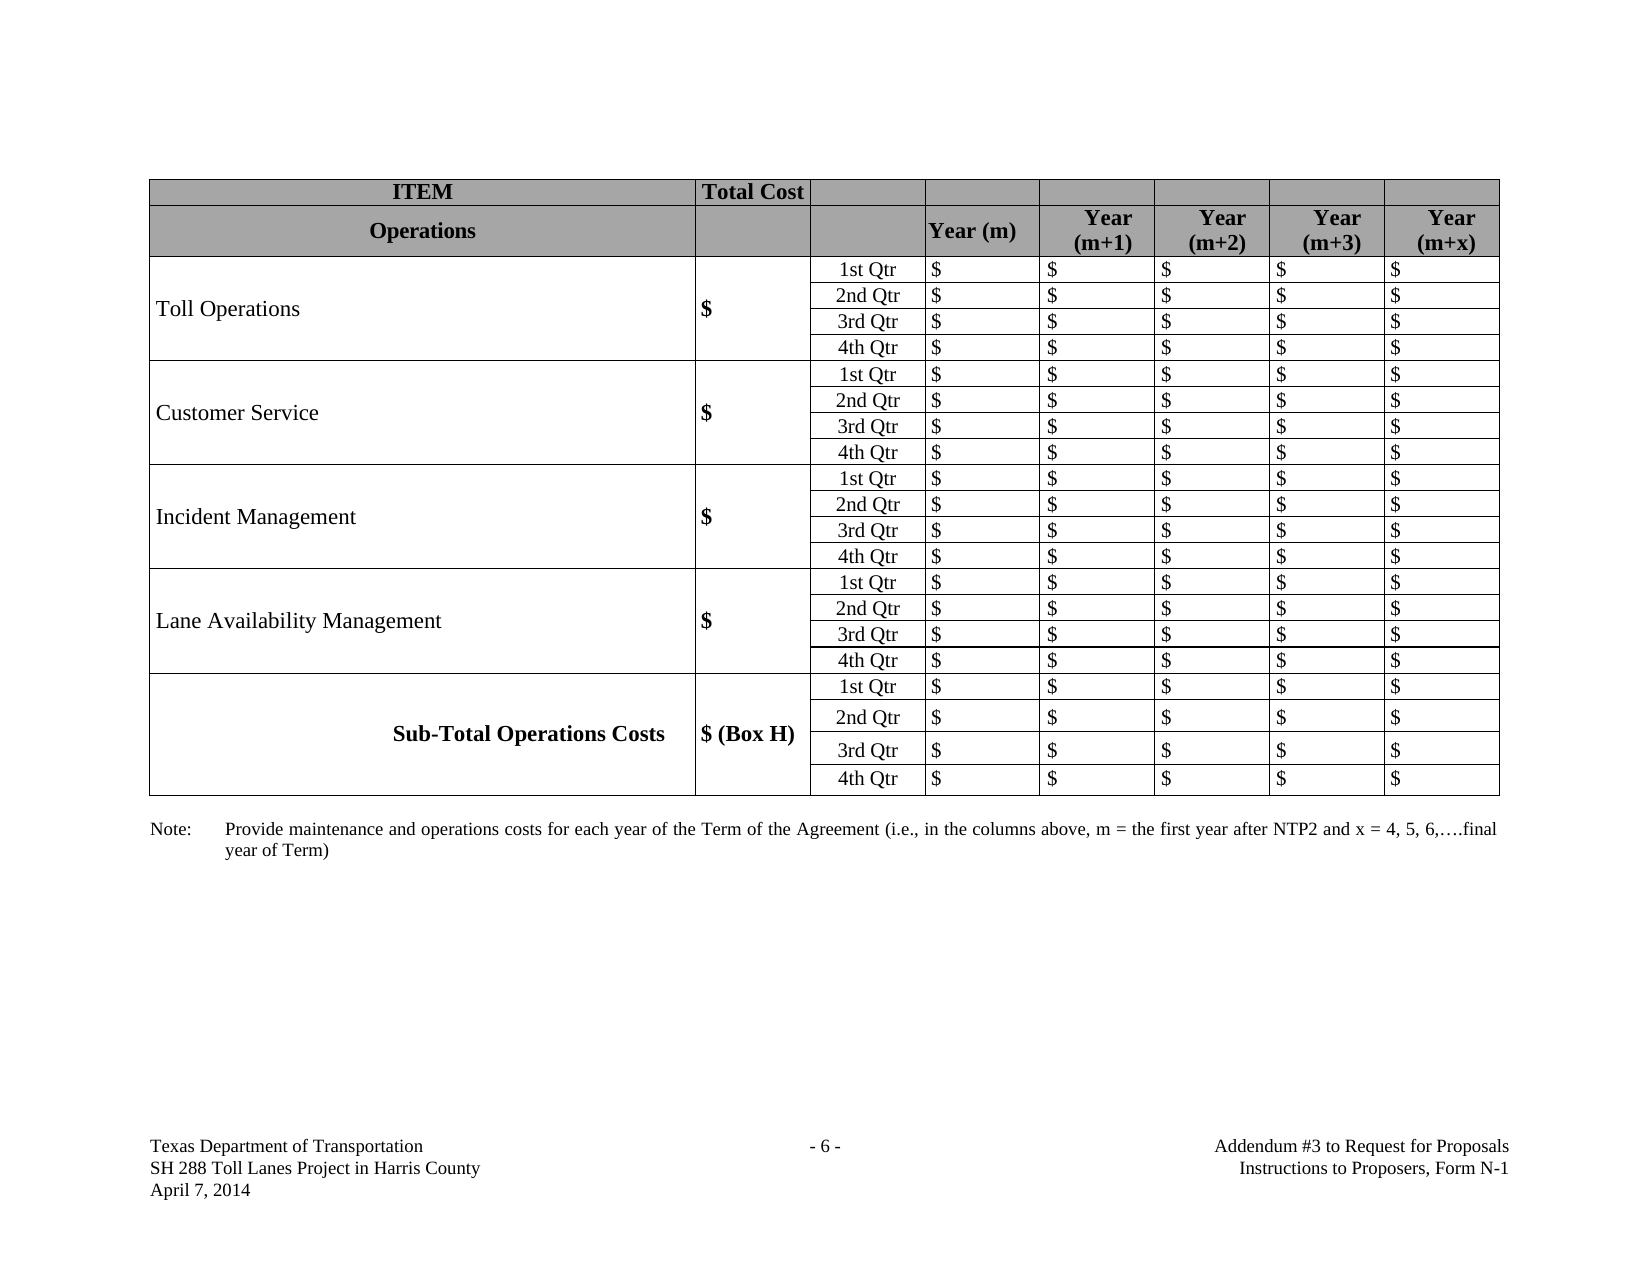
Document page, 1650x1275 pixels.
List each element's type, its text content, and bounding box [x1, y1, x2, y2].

table_cell $ [926, 674, 1039, 698]
table_cell $ [1270, 309, 1384, 334]
table_cell $ [1385, 361, 1499, 386]
table_cell $ [926, 413, 1039, 438]
table_cell $ [1155, 387, 1269, 412]
table_cell $ [1270, 700, 1384, 731]
text Note: Provide maintenance and operations costs for each year of the Term of the Agreement (i.e., in the columns above, m = the first year after NTP2 and x = 4, 5, 6,….final year of Term) [150, 817, 1500, 861]
table_cell Year (m+1) [1040, 206, 1154, 256]
table_cell $ [1155, 283, 1269, 308]
table_header Total Cost [696, 180, 810, 205]
table_cell $ [1040, 700, 1154, 731]
table_cell Lane Availability Management [150, 569, 695, 672]
table_header [1270, 180, 1384, 205]
table_cell 2nd Qtr [811, 595, 925, 620]
table_cell 3rd Qtr [811, 413, 925, 438]
table_cell $ [1155, 674, 1269, 698]
table_cell $ [1040, 257, 1154, 282]
table_cell $ [1270, 335, 1384, 360]
table_cell $ [1270, 595, 1384, 620]
table_cell 3rd Qtr [811, 517, 925, 542]
table_cell 4th Qtr [811, 439, 925, 464]
table_cell $ [926, 361, 1039, 386]
table_cell Operations [150, 206, 695, 256]
table_cell $ [1155, 621, 1269, 646]
table_cell $ [926, 765, 1039, 795]
table_cell 2nd Qtr [811, 387, 925, 412]
table_cell $ [926, 621, 1039, 646]
table_cell Year (m+3) [1270, 206, 1384, 256]
table_cell $ (Box H) [696, 674, 810, 795]
table_cell 4th Qtr [811, 765, 925, 795]
table_cell $ [1155, 361, 1269, 386]
table_cell $ [1270, 543, 1384, 568]
table_cell 1st Qtr [811, 674, 925, 698]
table_cell $ [1270, 621, 1384, 646]
table_cell $ [1040, 361, 1154, 386]
table_header [1040, 180, 1154, 205]
table_cell $ [1040, 674, 1154, 698]
table_cell $ [1155, 732, 1269, 764]
table_cell 1st Qtr [811, 569, 925, 594]
table_cell $ [1040, 335, 1154, 360]
table_cell $ [1155, 465, 1269, 490]
table_cell $ [1385, 335, 1499, 360]
table_cell $ [1385, 439, 1499, 464]
table_cell $ [1155, 491, 1269, 516]
table_cell $ [1270, 387, 1384, 412]
table_cell 2nd Qtr [811, 283, 925, 308]
table_cell $ [926, 257, 1039, 282]
table_cell $ [1155, 543, 1269, 568]
table_cell $ [1040, 765, 1154, 795]
table_cell $ [1270, 413, 1384, 438]
table_cell $ [1040, 413, 1154, 438]
table_cell 4th Qtr [811, 335, 925, 360]
table_cell $ [1270, 491, 1384, 516]
table_cell $ [696, 257, 810, 360]
table_cell $ [1270, 732, 1384, 764]
table_cell $ [696, 361, 810, 464]
table_cell 4th Qtr [811, 648, 925, 672]
table_cell $ [1155, 257, 1269, 282]
table_cell Customer Service [150, 361, 695, 464]
table_cell $ [926, 569, 1039, 594]
table_cell $ [1040, 648, 1154, 672]
table_cell $ [1385, 648, 1499, 672]
table_cell $ [1155, 413, 1269, 438]
table_cell $ [1385, 700, 1499, 731]
table_cell $ [1270, 648, 1384, 672]
table_cell 1st Qtr [811, 257, 925, 282]
table_cell $ [1385, 283, 1499, 308]
table_cell $ [1385, 387, 1499, 412]
table_cell $ [1155, 309, 1269, 334]
table_cell Incident Management [150, 465, 695, 568]
table_header [1155, 180, 1269, 205]
table_cell $ [1155, 439, 1269, 464]
table_cell $ [1385, 517, 1499, 542]
table_cell $ [1385, 413, 1499, 438]
table_cell $ [1155, 648, 1269, 672]
table_cell $ [926, 309, 1039, 334]
table_cell $ [1385, 257, 1499, 282]
table_cell 4th Qtr [811, 543, 925, 568]
table_cell $ [1155, 700, 1269, 731]
table_cell Year (m+x) [1385, 206, 1499, 256]
table_cell 3rd Qtr [811, 309, 925, 334]
table_cell $ [926, 595, 1039, 620]
table_cell $ [1270, 517, 1384, 542]
table_cell $ [1385, 674, 1499, 698]
table_cell $ [1385, 732, 1499, 764]
table_header ITEM [150, 180, 695, 205]
table_cell [696, 206, 810, 256]
table_header [926, 180, 1039, 205]
table_cell 3rd Qtr [811, 732, 925, 764]
table_cell $ [926, 543, 1039, 568]
table_cell $ [1385, 621, 1499, 646]
table_cell $ [1040, 595, 1154, 620]
table_cell $ [1270, 569, 1384, 594]
table_cell $ [1385, 309, 1499, 334]
table_cell $ [1270, 283, 1384, 308]
table_cell $ [1040, 439, 1154, 464]
table_cell Year (m) [926, 206, 1039, 256]
table_cell $ [1040, 517, 1154, 542]
table_cell 2nd Qtr [811, 491, 925, 516]
table_header [811, 180, 925, 205]
table_cell $ [1270, 465, 1384, 490]
table_cell $ [1385, 765, 1499, 795]
table_cell $ [1040, 283, 1154, 308]
table_cell $ [1155, 569, 1269, 594]
table_cell $ [1040, 387, 1154, 412]
table_cell $ [696, 569, 810, 672]
table_header [1385, 180, 1499, 205]
table_cell $ [926, 465, 1039, 490]
table_cell $ [696, 465, 810, 568]
table_cell $ [1385, 491, 1499, 516]
table_cell $ [1040, 491, 1154, 516]
table_cell $ [926, 439, 1039, 464]
table_cell $ [926, 517, 1039, 542]
table_cell $ [1155, 765, 1269, 795]
table_cell $ [926, 491, 1039, 516]
table_cell $ [1385, 595, 1499, 620]
table_cell $ [1270, 361, 1384, 386]
table_cell $ [1040, 309, 1154, 334]
table_cell Year (m+2) [1155, 206, 1269, 256]
table_cell $ [1155, 335, 1269, 360]
table_cell $ [1270, 439, 1384, 464]
table_cell $ [1040, 569, 1154, 594]
table_cell $ [926, 732, 1039, 764]
table_cell 2nd Qtr [811, 700, 925, 731]
table_cell $ [1385, 569, 1499, 594]
table_cell $ [1155, 595, 1269, 620]
table_cell $ [1385, 543, 1499, 568]
table_cell $ [926, 700, 1039, 731]
table_cell $ [1270, 765, 1384, 795]
table_cell $ [1270, 674, 1384, 698]
table_cell $ [1270, 257, 1384, 282]
table_cell $ [926, 283, 1039, 308]
table_cell $ [926, 335, 1039, 360]
table_cell $ [1385, 465, 1499, 490]
table_cell 1st Qtr [811, 465, 925, 490]
table_cell Sub-Total Operations Costs [150, 674, 695, 795]
table_cell $ [1040, 732, 1154, 764]
table_cell $ [1155, 517, 1269, 542]
table_cell $ [1040, 543, 1154, 568]
table_cell [811, 206, 925, 256]
table_cell 3rd Qtr [811, 621, 925, 646]
table_cell $ [926, 387, 1039, 412]
table_cell $ [1040, 465, 1154, 490]
table_cell $ [1040, 621, 1154, 646]
table_cell 1st Qtr [811, 361, 925, 386]
table_cell $ [926, 648, 1039, 672]
table_cell Toll Operations [150, 257, 695, 360]
